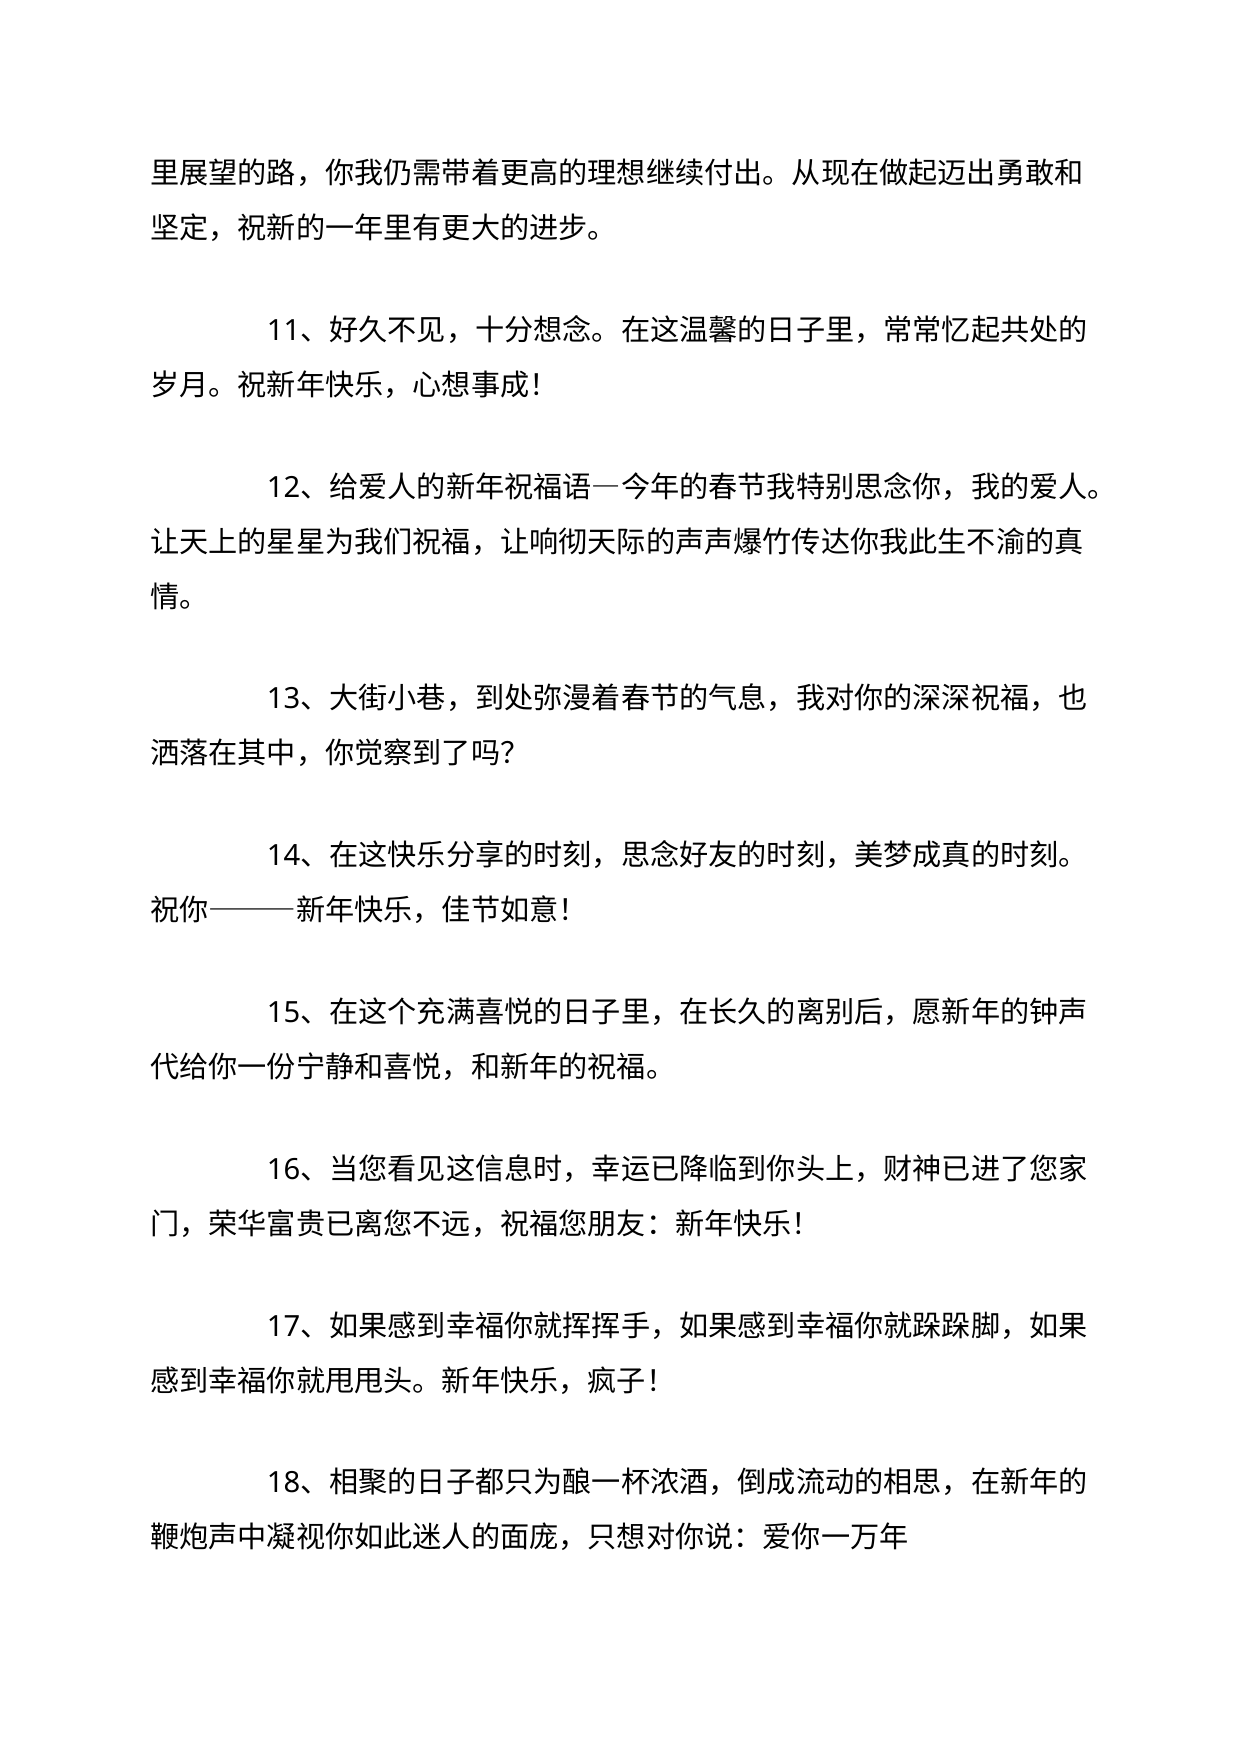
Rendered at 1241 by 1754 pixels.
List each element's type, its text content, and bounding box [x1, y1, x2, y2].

text 17、如果感到幸福你就挥挥手，如果感到幸福你就跺跺脚，如果感到幸福你就甩甩头。新年快乐，疯子！ [150, 1302, 1090, 1399]
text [150, 150, 1090, 247]
text 14、在这快乐分享的时刻，思念好友的时刻，美梦成真的时刻。祝你———新年快乐，佳节如意！ [150, 832, 1090, 929]
text 13、大街小巷，到处弥漫着春节的气息，我对你的深深祝福，也洒落在其中，你觉察到了吗？ [150, 675, 1090, 772]
text 12、给爱人的新年祝福语—今年的春节我特别思念你，我的爱人。让天上的星星为我们祝福，让响彻天际的声声爆竹传达你我此生不渝的真情。 [150, 463, 1090, 616]
text 16、当您看见这信息时，幸运已降临到你头上，财神已进了您家门，荣华富贵已离您不远，祝福您朋友：新年快乐！ [150, 1145, 1090, 1243]
text 15、在这个充满喜悦的日子里，在长久的离别后，愿新年的钟声代给你一份宁静和喜悦，和新年的祝福。 [150, 989, 1090, 1086]
text 18、相聚的日子都只为酿一杯浓酒，倒成流动的相思，在新年的鞭炮声中凝视你如此迷人的面庞，只想对你说：爱你一万年 [150, 1459, 1090, 1556]
text 11、好久不见，十分想念。在这温馨的日子里，常常忆起共处的岁月。祝新年快乐，心想事成！ [150, 307, 1090, 404]
